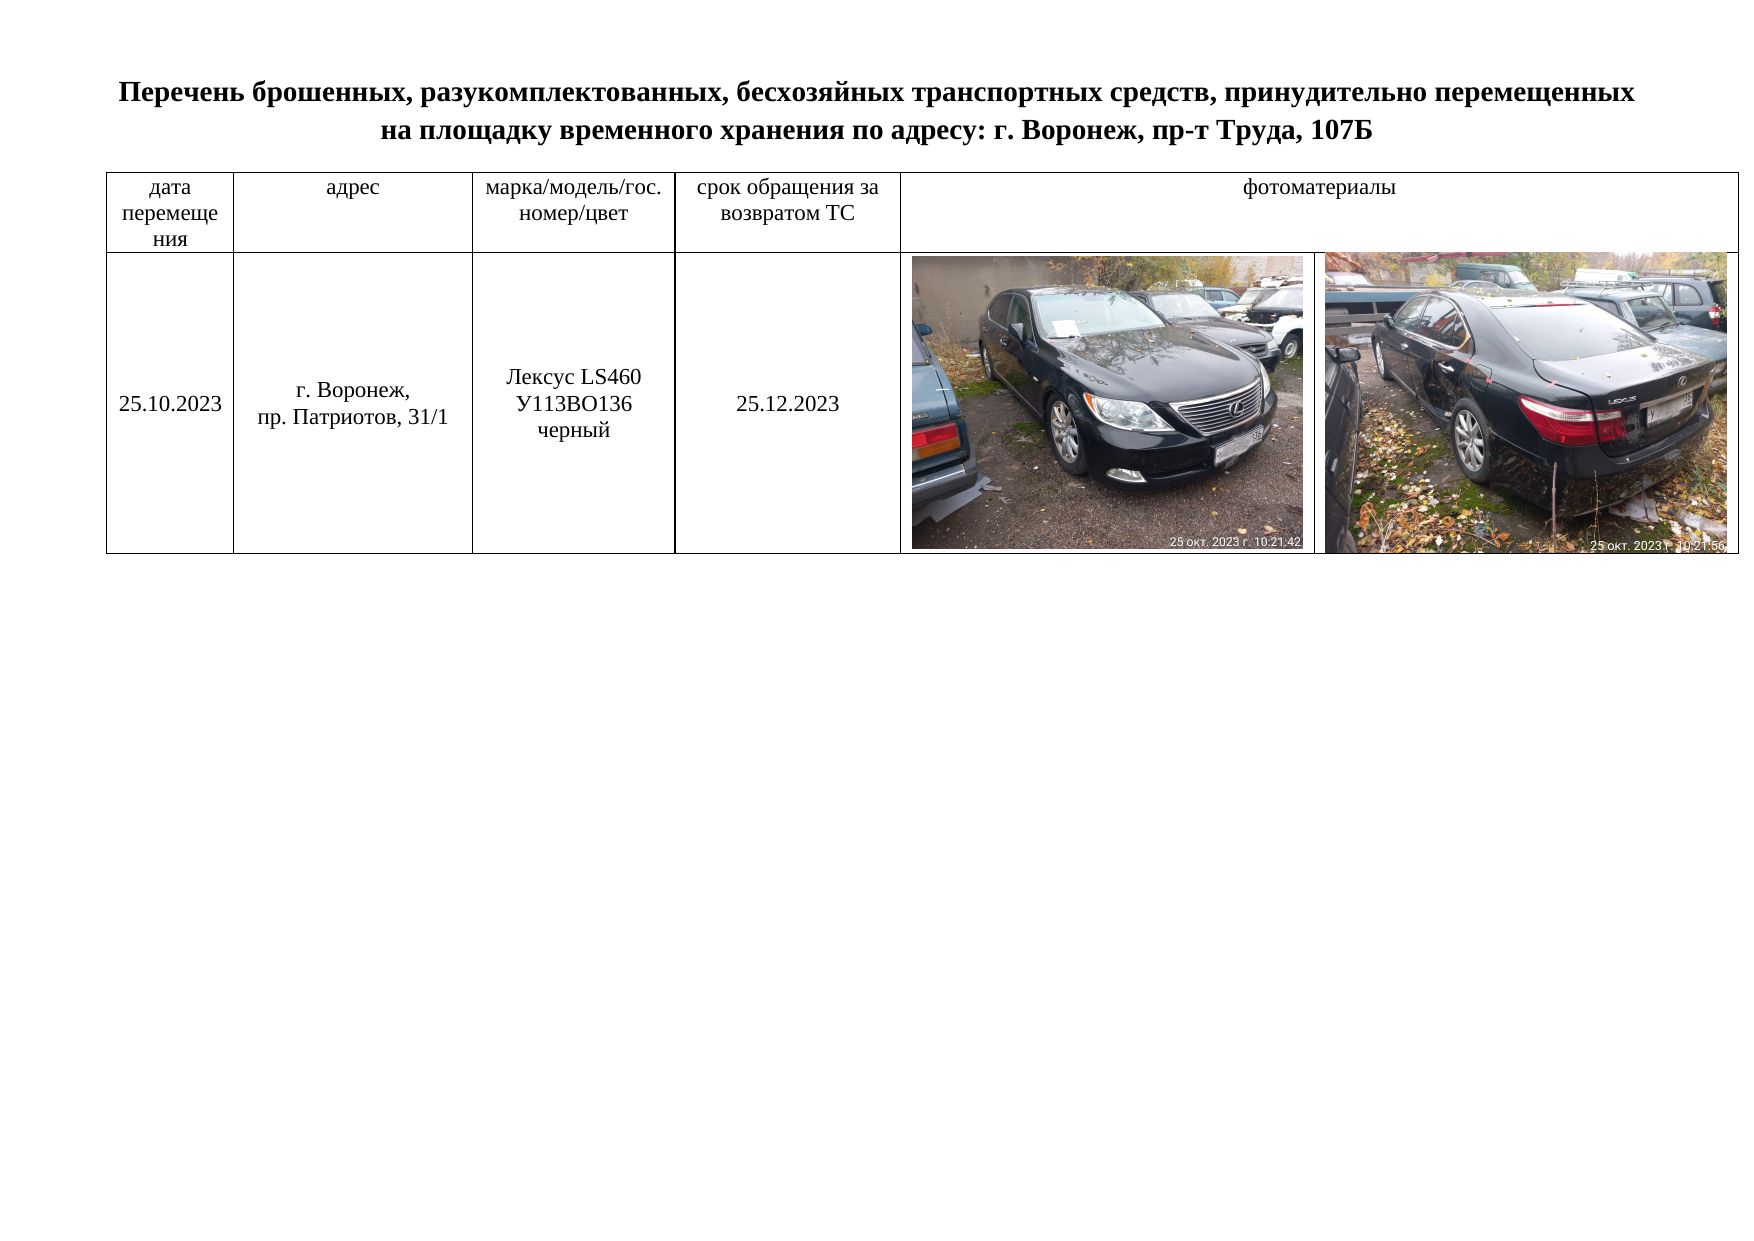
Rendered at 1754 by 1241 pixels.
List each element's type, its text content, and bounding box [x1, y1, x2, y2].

table_cell [1727, 253, 1738, 553]
table_cell [901, 253, 1314, 553]
table_header марка/модель/гос. номер/цвет [473, 173, 674, 252]
table_cell г. Воронеж, пр. Патриотов, 31/1 [234, 253, 472, 553]
table_header дата перемещения [107, 173, 233, 252]
table_header срок обращения за возвратом ТС [676, 173, 900, 252]
picture [912, 256, 1303, 549]
picture [1325, 252, 1727, 553]
table_cell Лексус LS460 У113ВО136 черный [473, 253, 674, 553]
table_cell [1315, 253, 1325, 553]
table_cell 25.10.2023 [107, 253, 233, 553]
table_cell 25.12.2023 [676, 253, 900, 553]
table_header адрес [234, 173, 472, 252]
text Перечень брошенных, разукомплектованных, бесхозяйных транспортных средств, принудительно перемещенных на площадку временного хранения по адресу: г. Воронеж, пр-т Труда, 107Б [118, 74, 1636, 146]
table_header фотоматериалы [901, 173, 1738, 252]
